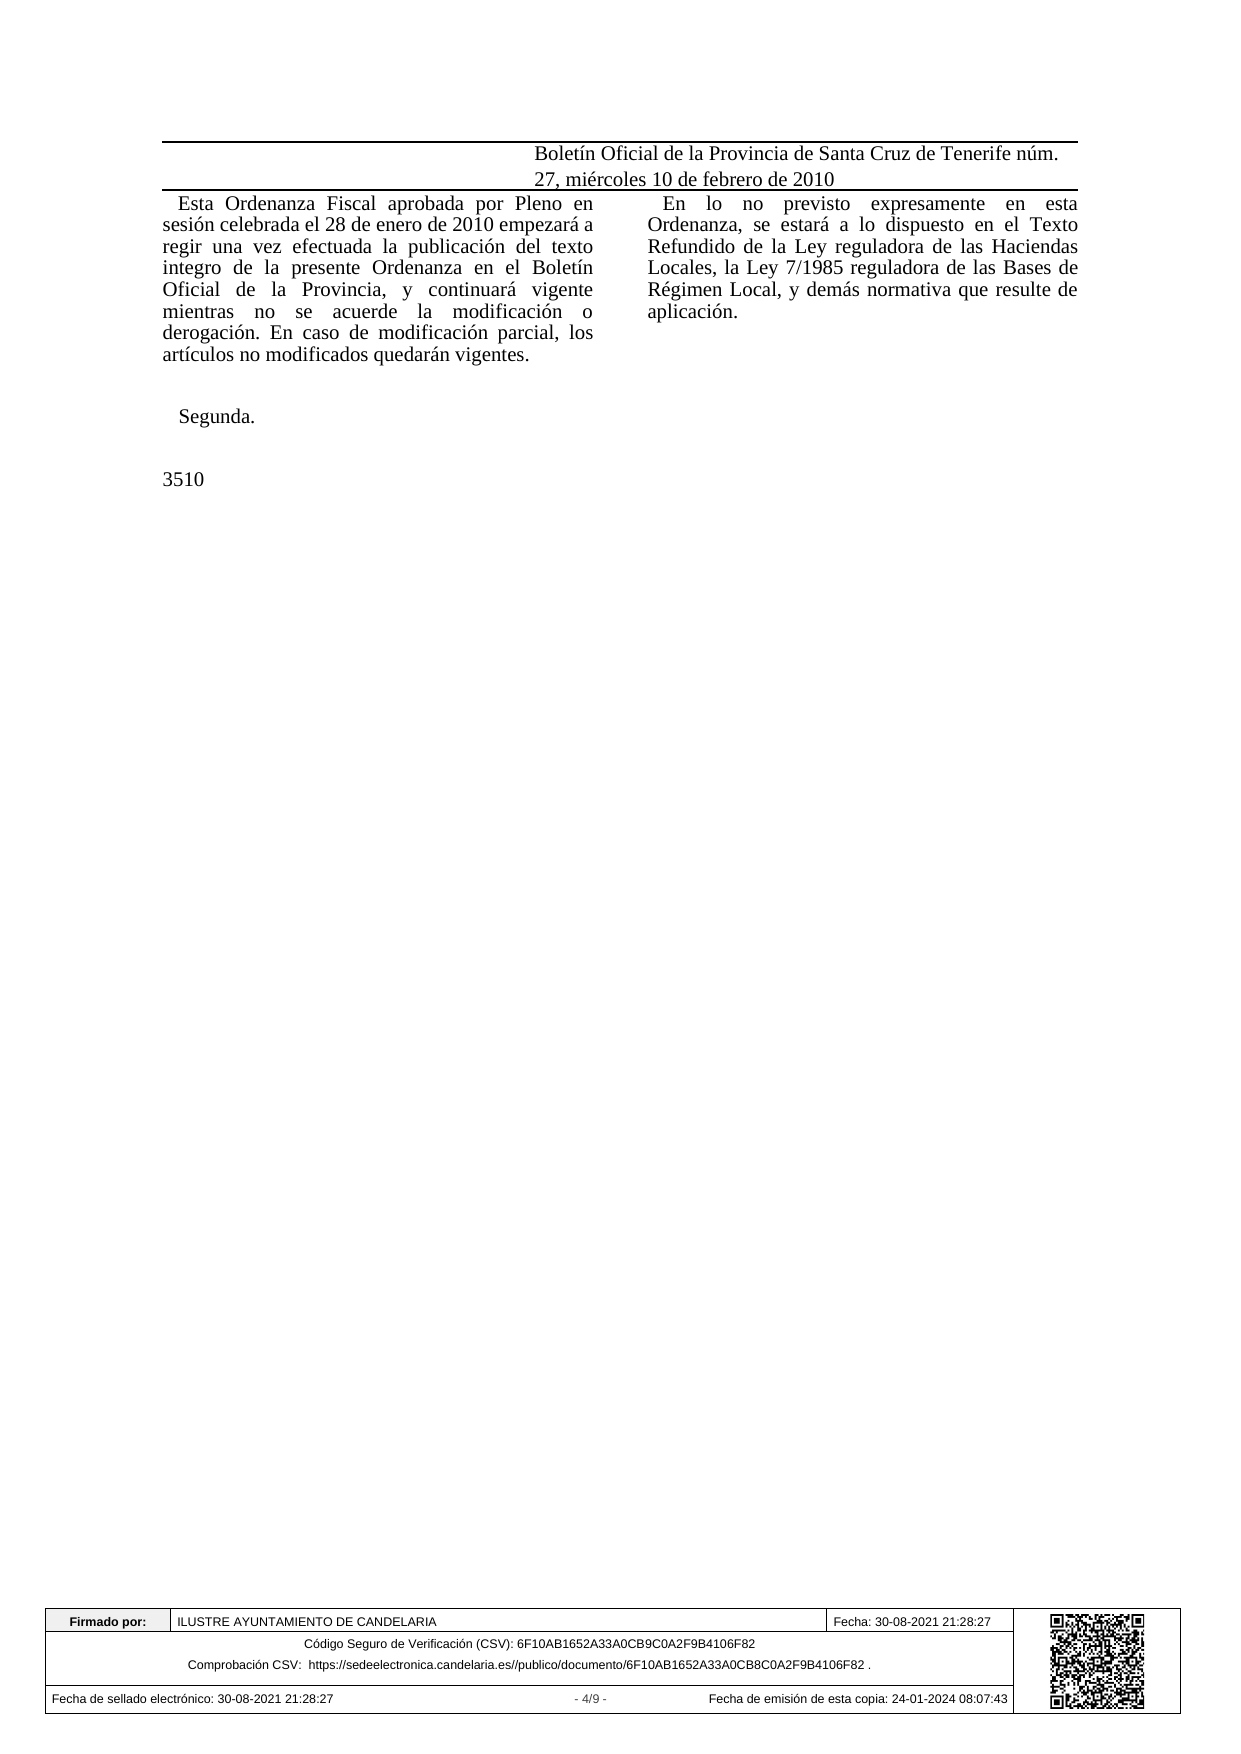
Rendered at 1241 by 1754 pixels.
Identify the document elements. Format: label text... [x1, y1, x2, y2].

picture [1050, 1614, 1145, 1709]
text Segunda. [178, 407, 594, 428]
text 3510 [162, 469, 1078, 491]
text En lo no previsto expresamente en esta Ordenanza, se estará a lo dispuesto en el Texto Refundido de la Ley reguladora de las Haciendas Locales, la Ley 7/1985 reguladora de las Bases de Régimen Local, y demás normativa que resulte de aplicación. [647, 193, 1078, 323]
text Esta Ordenanza Fiscal aprobada por Pleno en sesión celebrada el 28 de enero de 2010 empezará a regir una vez efectuada la publicación del texto integro de la presente Ordenanza en el Boletín Oficial de la Provincia, y continuará vigente mientras no se acuerde la modificación o derogación. En caso de modificación parcial, los artículos no modificados quedarán vigentes. [162, 193, 594, 366]
